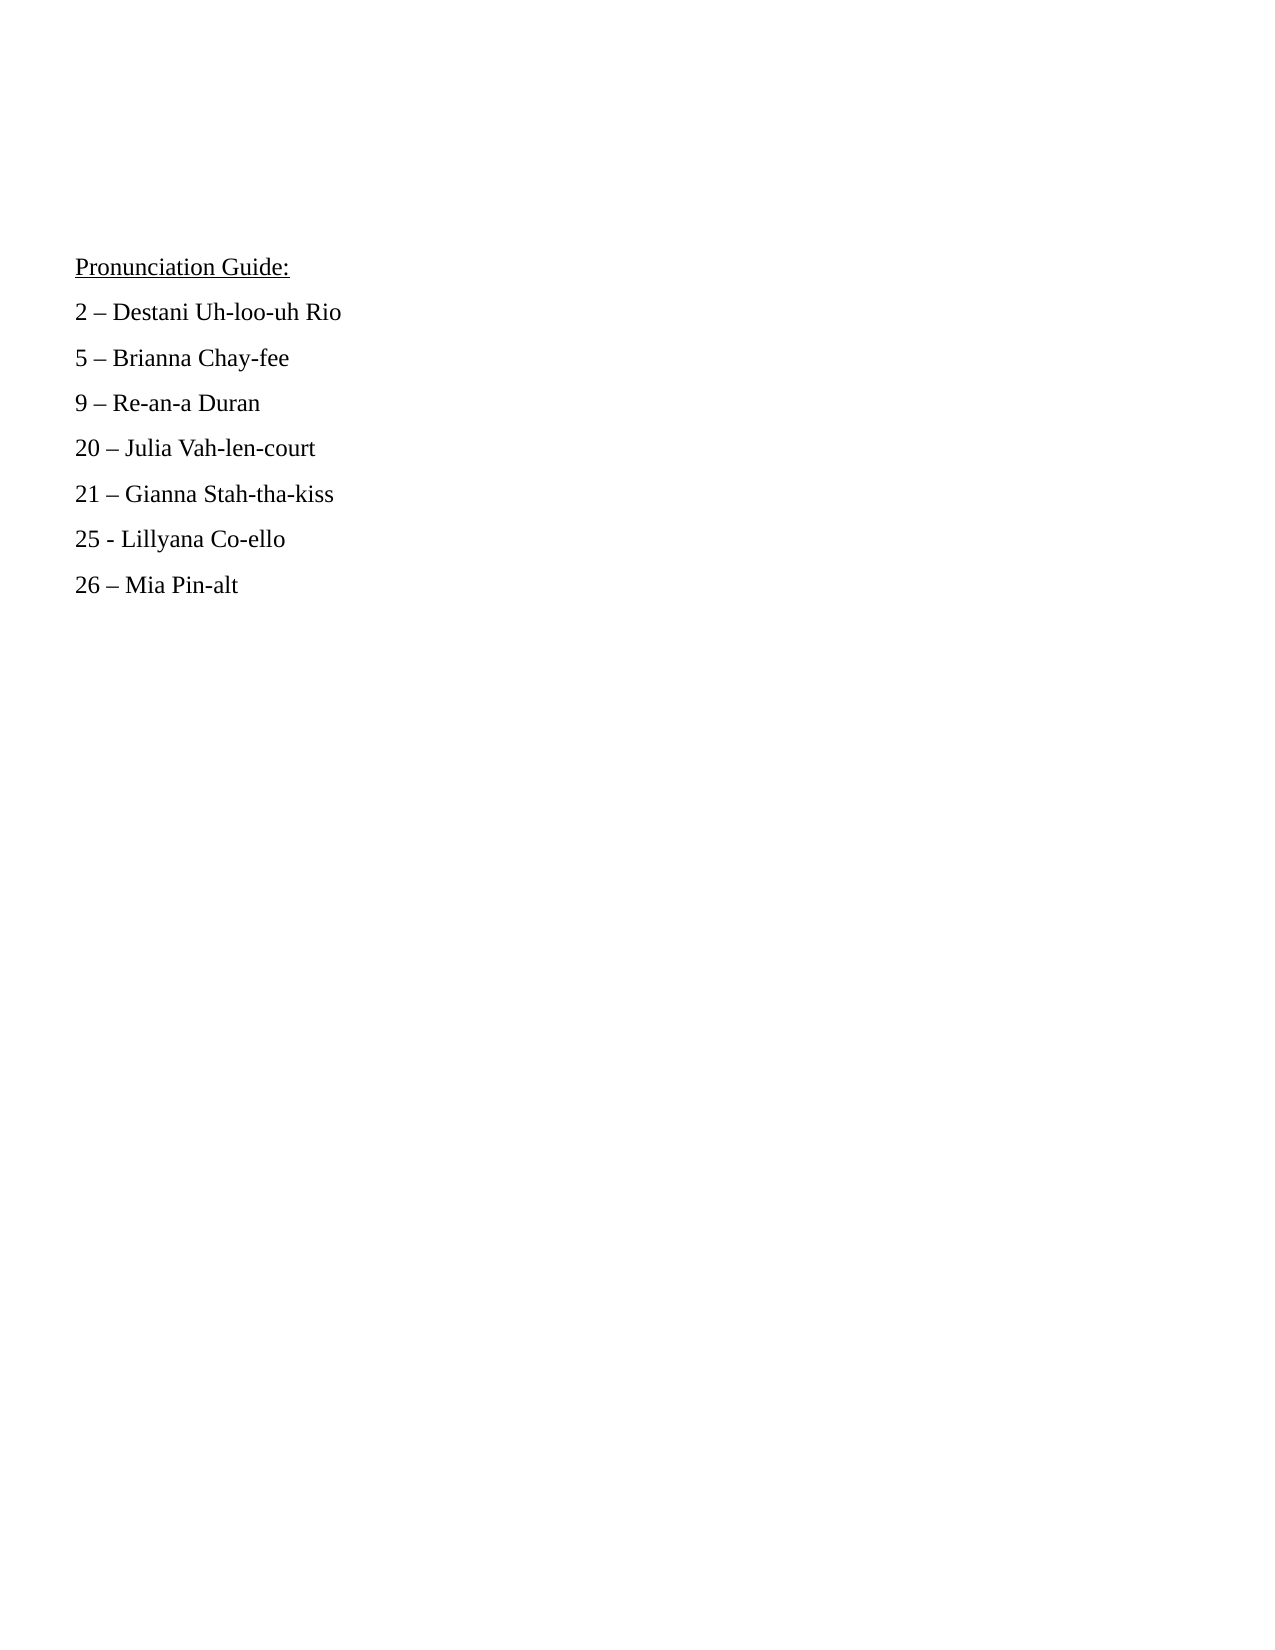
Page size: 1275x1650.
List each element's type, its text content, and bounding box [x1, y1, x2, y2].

text 26 – Mia Pin-alt [75, 570, 1200, 598]
text 21 – Gianna Stah-tha-kiss [75, 479, 1200, 508]
text 2 – Destani Uh-loo-uh Rio [75, 297, 1200, 326]
text 25 - Lillyana Co-ello [75, 524, 1200, 553]
text 20 – Julia Vah-len-court [75, 433, 1200, 462]
text 5 – Brianna Chay-fee [75, 343, 1200, 371]
text Pronunciation Guide: [75, 252, 1200, 281]
text 9 – Re-an-a Duran [75, 388, 1200, 417]
